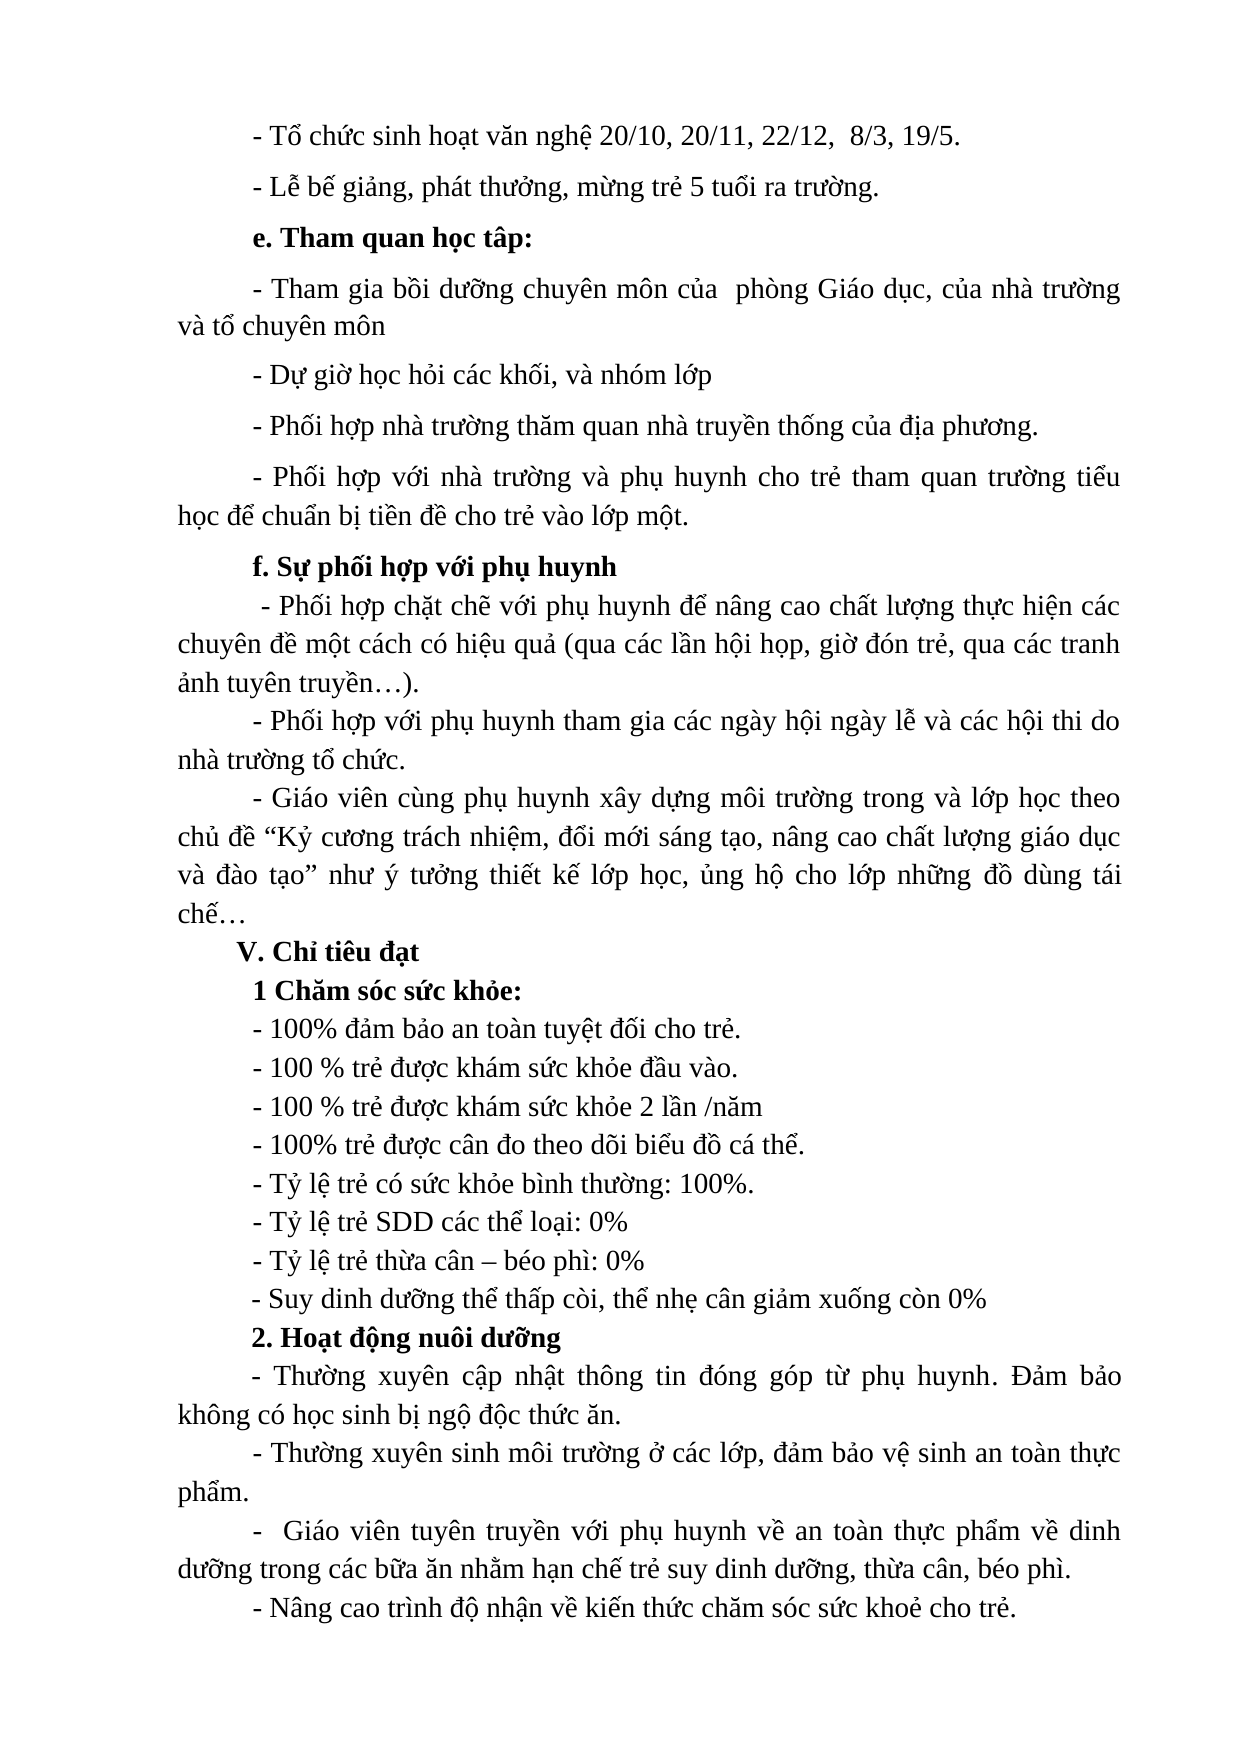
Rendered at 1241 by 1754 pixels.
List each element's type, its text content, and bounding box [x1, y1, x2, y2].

text - Thường xuyên cập nhật thông tin đóng góp từ phụ huynh. Đảm bảo không có học sinh bị ngộ độc thức ăn. [177, 1358, 1122, 1431]
text - 100 % trẻ được khám sức khỏe 2 lần /năm [177, 1089, 1122, 1122]
text - 100% trẻ được cân đo theo dõi biểu đồ cá thể. [177, 1127, 1122, 1161]
text - Tỷ lệ trẻ SDD các thể loại: 0% [177, 1204, 1122, 1238]
text - Phối hợp với nhà trường và phụ huynh cho trẻ tham quan trường tiểu học để chuẩn bị tiền đề cho trẻ vào lớp một. [177, 459, 1122, 532]
text - Nâng cao trình độ nhận về kiến thức chăm sóc sức khoẻ cho trẻ. [177, 1590, 1122, 1623]
text V. Chỉ tiêu đạt [177, 934, 1122, 968]
text 1 Chăm sóc sức khỏe: [177, 973, 1122, 1007]
text - Tham gia bồi dưỡng chuyên môn của phòng Giáo dục, của nhà trường và tổ chuyên môn [177, 271, 1122, 342]
text - Thường xuyên sinh môi trường ở các lớp, đảm bảo vệ sinh an toàn thực phẩm. [177, 1436, 1122, 1508]
text - Suy dinh dưỡng thể thấp còi, thể nhẹ cân giảm xuống còn 0% [177, 1281, 1122, 1315]
text - Phối hợp với phụ huynh tham gia các ngày hội ngày lễ và các hội thi do nhà trường tổ chức. [177, 703, 1122, 775]
text 2. Hoạt động nuôi dưỡng [177, 1320, 1122, 1353]
text - Phối hợp nhà trường thăm quan nhà truyền thống của địa phương. [177, 408, 1122, 442]
text - Phối hợp chặt chẽ với phụ huynh để nâng cao chất lượng thực hiện các chuyên đề một cách có hiệu quả (qua các lần hội họp, giờ đón trẻ, qua các tranh ảnh tuyên truyền…). [177, 588, 1122, 698]
text - Tỷ lệ trẻ thừa cân – béo phì: 0% [177, 1243, 1122, 1276]
text - Tổ chức sinh hoạt văn nghệ 20/10, 20/11, 22/12, 8/3, 19/5. [177, 118, 1122, 152]
text e. Tham quan học tâp: [177, 220, 1122, 254]
text - 100 % trẻ được khám sức khỏe đầu vào. [177, 1050, 1122, 1084]
text - Lễ bế giảng, phát thưởng, mừng trẻ 5 tuổi ra trường. [177, 169, 1122, 203]
text - Tỷ lệ trẻ có sức khỏe bình thường: 100%. [177, 1166, 1122, 1199]
text - Giáo viên cùng phụ huynh xây dựng môi trường trong và lớp học theo chủ đề “Kỷ cương trách nhiệm, đổi mới sáng tạo, nâng cao chất lượng giáo dục và đào tạo” như ý tưởng thiết kế lớp học, ủng hộ cho lớp những đồ dùng tái chế… [177, 780, 1122, 929]
text - Dự giờ học hỏi các khối, và nhóm lớp [177, 357, 1122, 391]
text - Giáo viên tuyên truyền với phụ huynh về an toàn thực phẩm về dinh dưỡng trong các bữa ăn nhằm hạn chế trẻ suy dinh dưỡng, thừa cân, béo phì. [177, 1513, 1122, 1585]
text f. Sự phối hợp với phụ huynh [177, 549, 1122, 583]
text - 100% đảm bảo an toàn tuyệt đối cho trẻ. [177, 1012, 1122, 1045]
